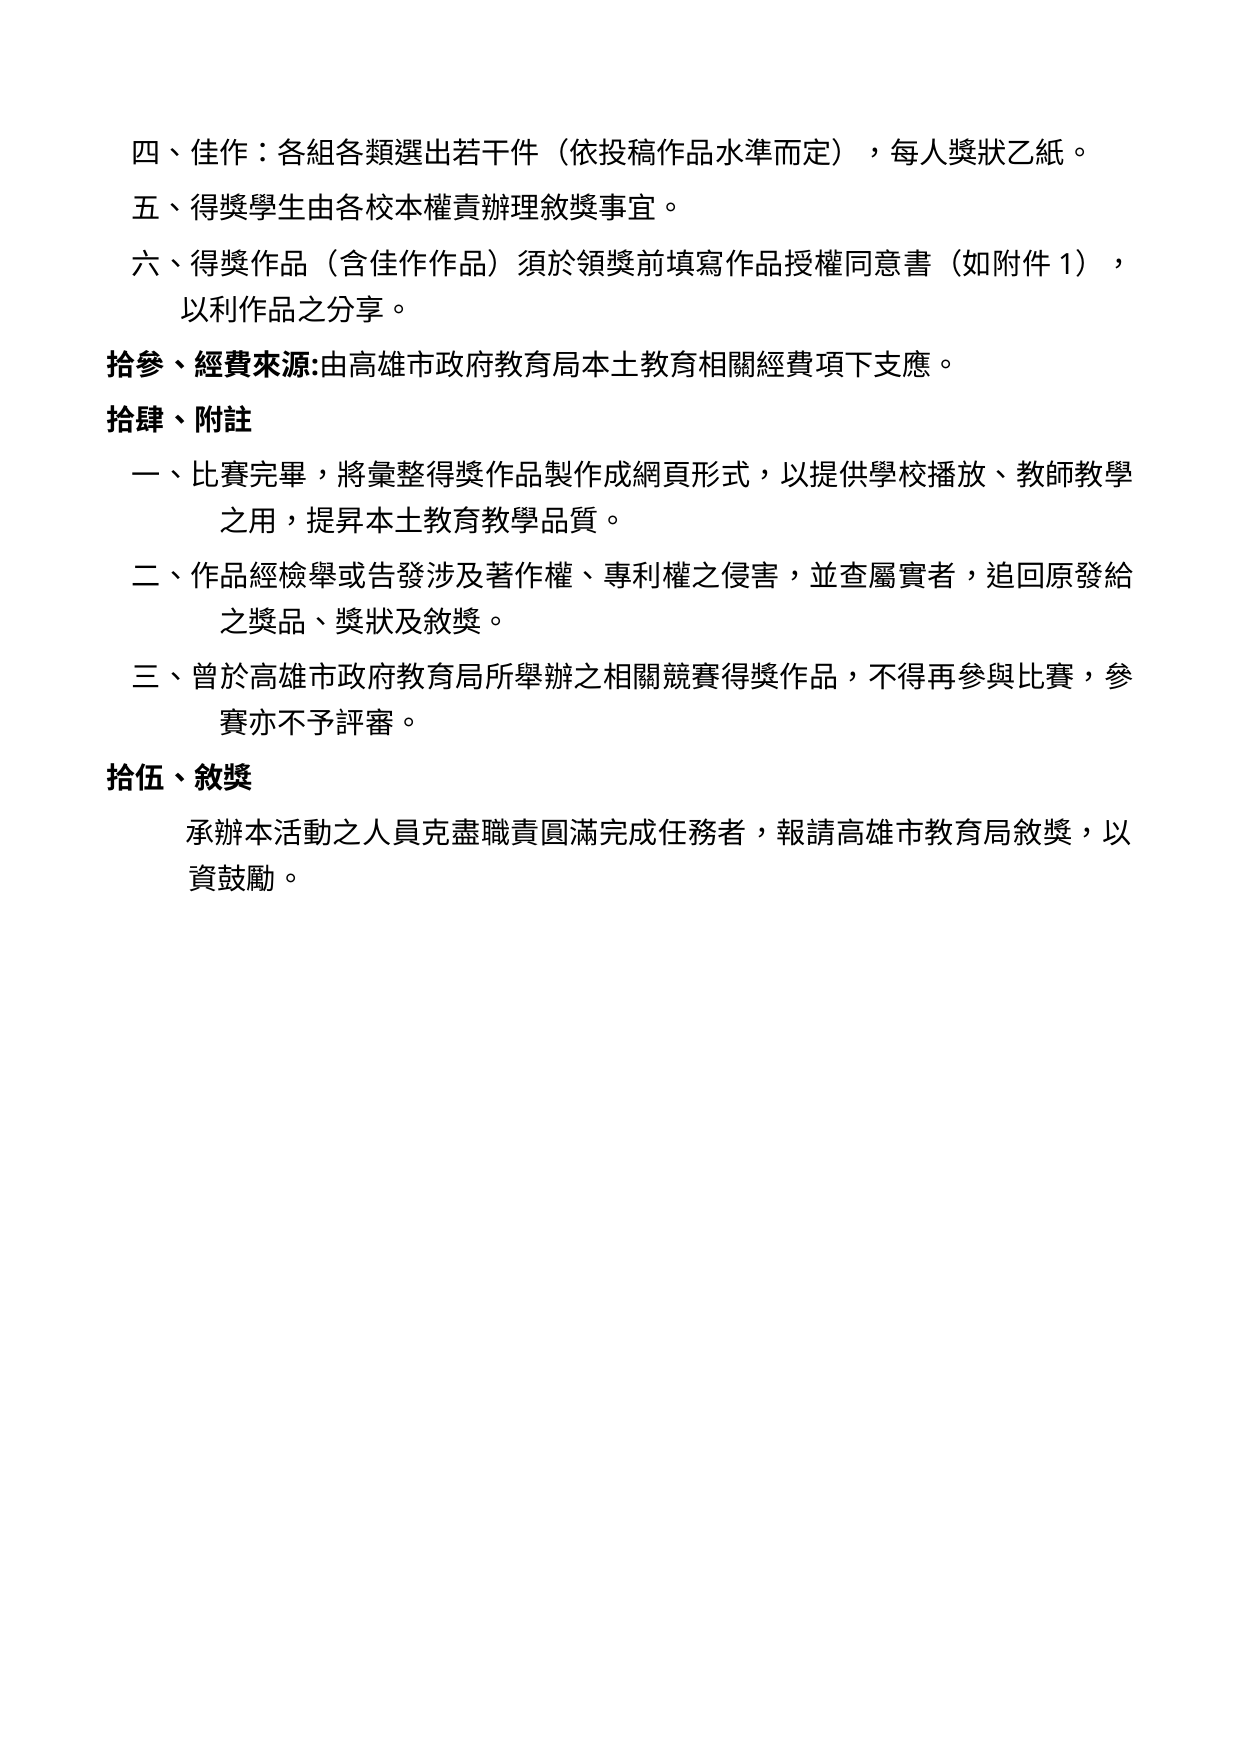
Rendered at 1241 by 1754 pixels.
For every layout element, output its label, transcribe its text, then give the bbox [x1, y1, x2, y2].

text 四、佳作：各組各類選出若干件（依投稿作品水準而定），每人獎狀乙紙。 [131, 127, 1134, 173]
text 六、得獎作品（含佳作作品）須於領獎前填寫作品授權同意書（如附件1），以利作品之分享。 [131, 237, 1134, 329]
text 拾伍、敘獎 [106, 752, 1134, 798]
text 拾參、經費來源:由高雄市政府教育局本土教育相關經費項下支應。 [106, 338, 1134, 384]
text 拾肆、附註 [106, 394, 1134, 439]
text 一、比賽完畢，將彙整得獎作品製作成網頁形式，以提供學校播放、教師教學之用，提昇本土教育教學品質。 [131, 449, 1134, 541]
text 承辦本活動之人員克盡職責圓滿完成任務者，報請高雄市教育局敘獎，以資鼓勵。 [185, 807, 1134, 899]
text 二、作品經檢舉或告發涉及著作權、專利權之侵害，並查屬實者，追回原發給之獎品、獎狀及敘獎。 [131, 550, 1134, 642]
text 五、得獎學生由各校本權責辦理敘獎事宜。 [131, 182, 1134, 228]
text 三、曾於高雄市政府教育局所舉辦之相關競賽得獎作品，不得再參與比賽，參賽亦不予評審。 [131, 651, 1134, 743]
